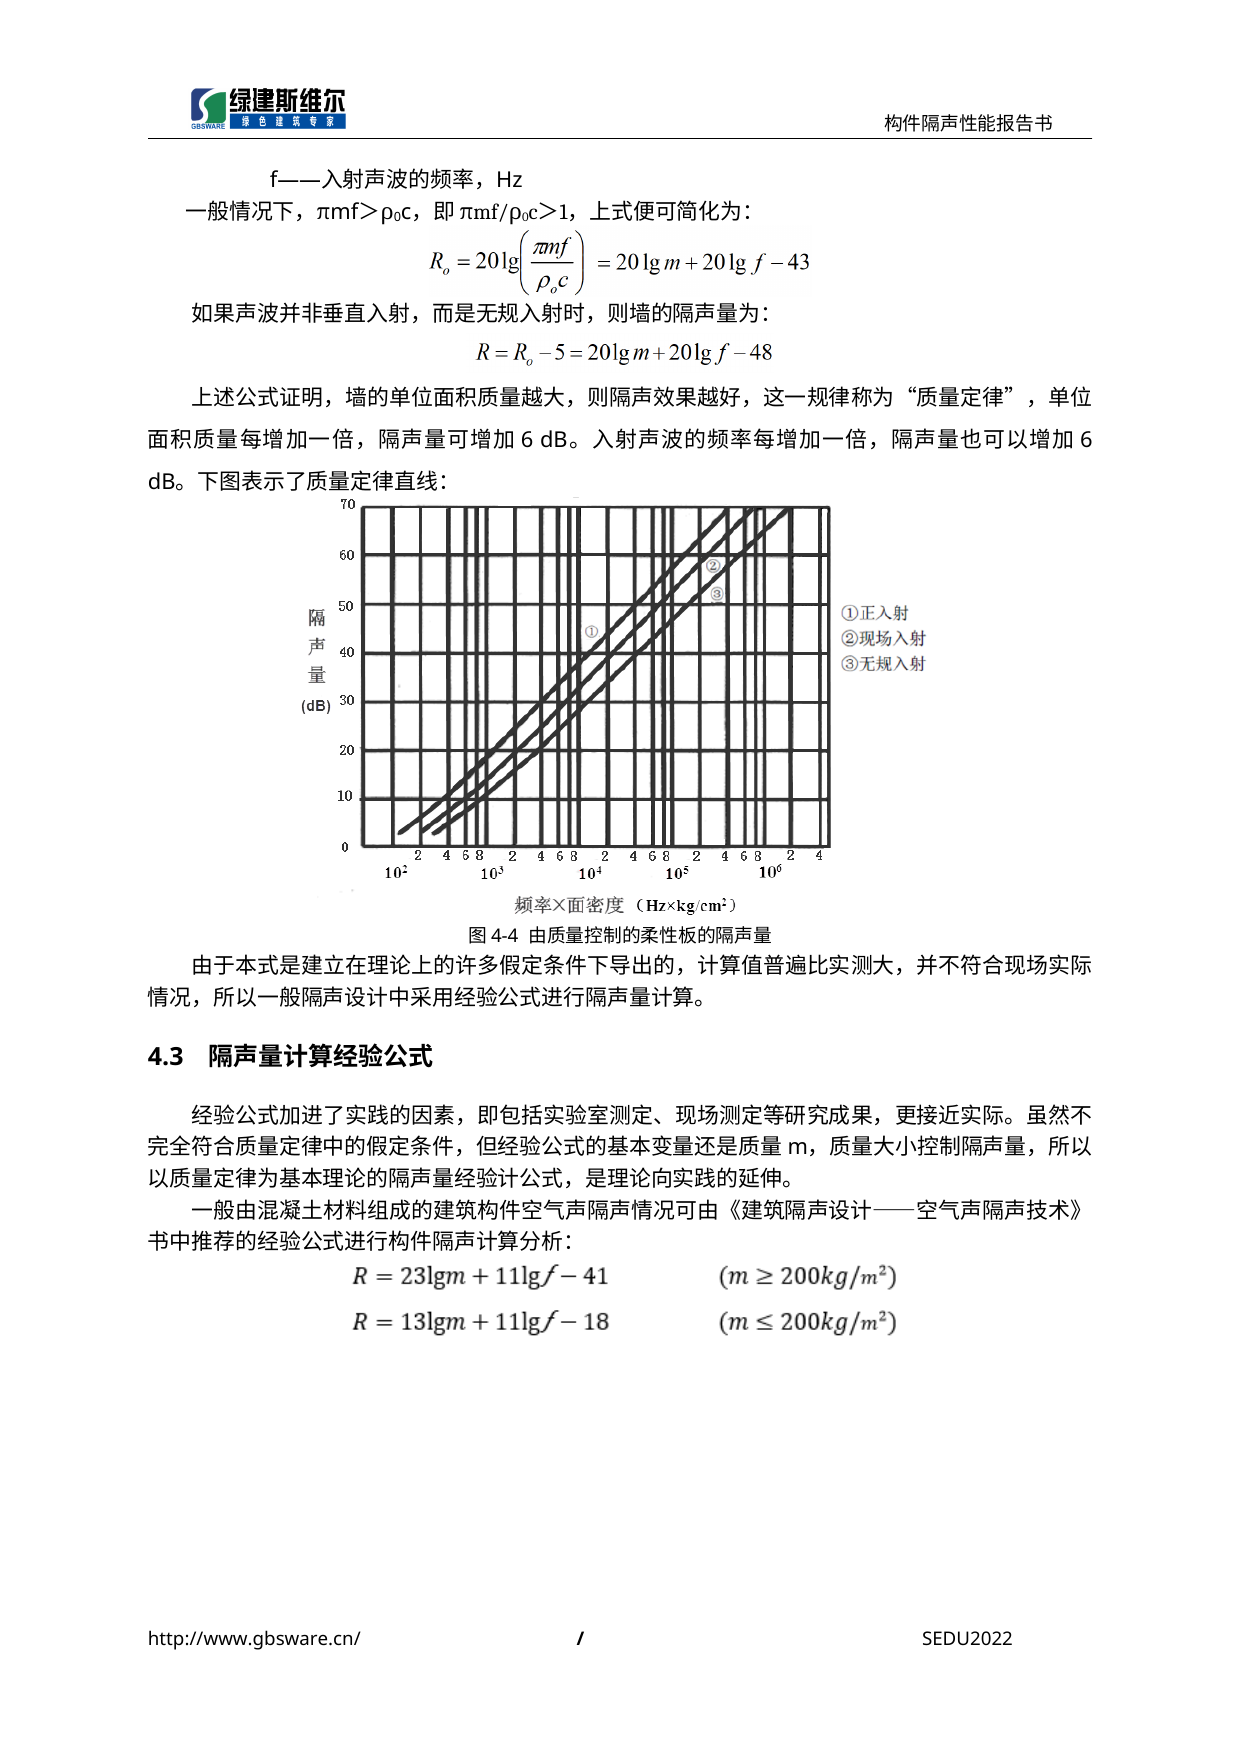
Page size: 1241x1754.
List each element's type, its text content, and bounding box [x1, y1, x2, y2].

text 如果声波并非垂直入射，而是无规入射时，则墙的隔声量为： [148, 296, 1092, 328]
picture [301, 497, 939, 921]
text 由于本式是建立在理论上的许多假定条件下导出的，计算值普遍比实测大，并不符合现场实际情况，所以一般隔声设计中采用经验公式进行隔声量计算。 [148, 948, 1092, 1011]
text f——入射声波的频率，Hz [204, 162, 1092, 194]
subtitle 隔声量计算经验公式 [148, 1036, 1092, 1073]
text 上述公式证明，墙的单位面积质量越大，则隔声效果越好，这一规律称为“质量定律”，单位面积质量每增加一倍，隔声量可增加6 dB。入射声波的频率每增加一倍，隔声量也可以增加6 dB。下图表示了质量定律直线： [148, 372, 1092, 497]
text 一般由混凝土材料组成的建筑构件空气声隔声情况可由《建筑隔声设计——空气声隔声技术》书中推荐的经验公式进行构件隔声计算分析： [148, 1193, 1092, 1256]
text 图4-4 由质量控制的柔性板的隔声量 [148, 921, 1092, 948]
picture [187, 88, 347, 130]
text 经验公式加进了实践的因素，即包括实验室测定、现场测定等研究成果，更接近实际。虽然不完全符合质量定律中的假定条件，但经验公式的基本变量还是质量m，质量大小控制隔声量，所以以质量定律为基本理论的隔声量经验计公式，是理论向实践的延伸。 [148, 1098, 1092, 1193]
picture [344, 1256, 896, 1341]
picture [466, 328, 775, 373]
picture [428, 225, 812, 297]
text 一般情况下，πmf＞ρ0c，即πmf/ρ0c＞1，上式便可简化为： [185, 194, 1092, 226]
